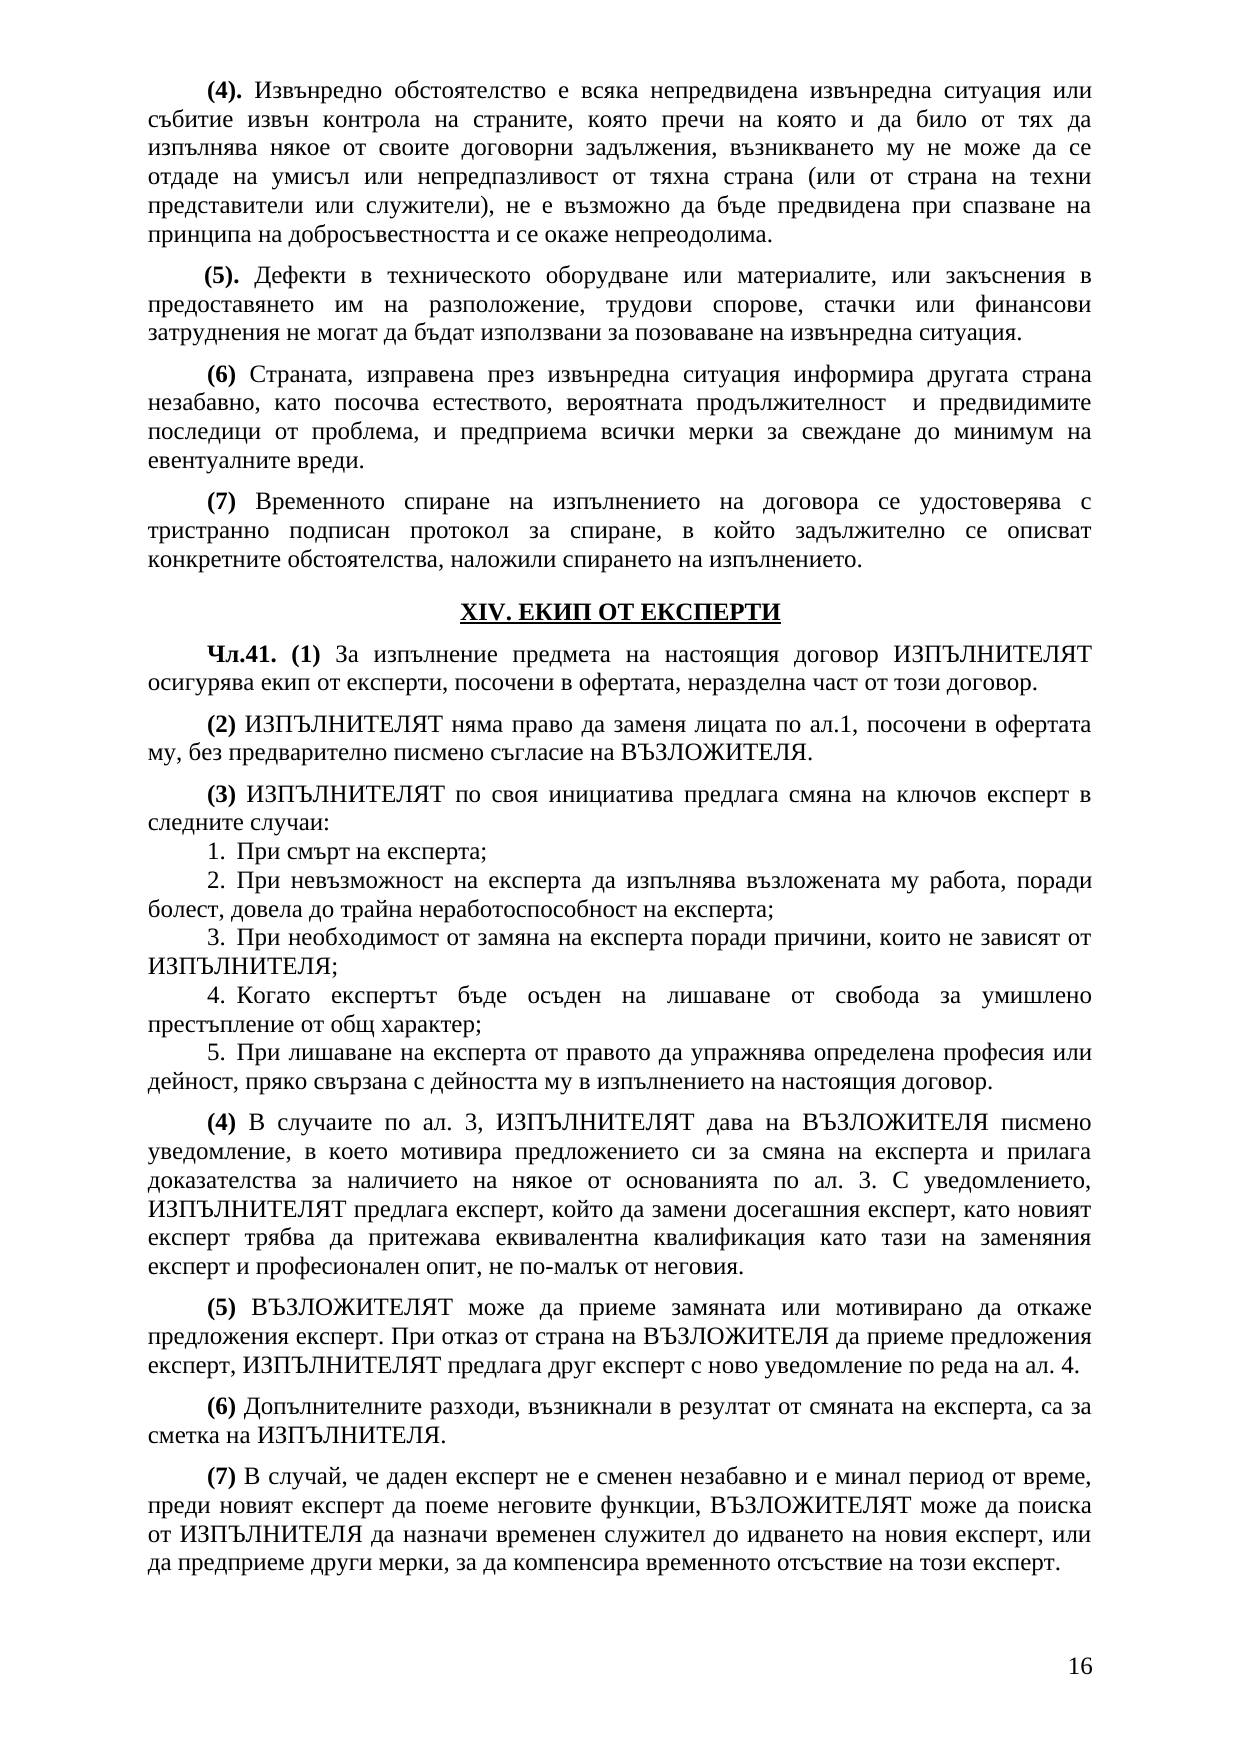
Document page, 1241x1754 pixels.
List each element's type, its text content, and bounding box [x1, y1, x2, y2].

text Чл.41. (1) За изпълнение предмета на настоящия договор ИЗПЪЛНИТЕЛЯТ осигурява екип от експерти, посочени в офертата, неразделна част от този договор. [148, 639, 1093, 696]
list При смърт на експерта; [148, 836, 1093, 865]
text XIV. ЕКИП ОТ ЕКСПЕРТИ [148, 597, 1093, 626]
text (6) Допълнителните разходи, възникнали в резултат от смяната на експерта, са за сметка на ИЗПЪЛНИТЕЛЯ. [148, 1391, 1093, 1449]
text (5) ВЪЗЛОЖИТЕЛЯТ може да приеме замяната или мотивирано да откаже предложения експерт. При отказ от страна на ВЪЗЛОЖИТЕЛЯ да приеме предложения експерт, ИЗПЪЛНИТЕЛЯТ предлага друг експерт с ново уведомление по реда на ал. 4. [148, 1292, 1093, 1379]
text (6) Страната, изправена през извънредна ситуация информира другата страна незабавно, като посочва естеството, вероятната продължителност и предвидимите последици от проблема, и предприема всички мерки за свеждане до минимум на евентуалните вреди. [148, 359, 1093, 474]
text (7) В случай, че даден експерт не е сменен незабавно и е минал период от време, преди новият експерт да поеме неговите функции, ВЪЗЛОЖИТЕЛЯТ може да поиска от ИЗПЪЛНИТЕЛЯ да назначи временен служител до идването на новия експерт, или да предприеме други мерки, за да компенсира временното отсъствие на този експерт. [148, 1461, 1093, 1576]
text (4) В случаите по ал. 3, ИЗПЪЛНИТЕЛЯТ дава на ВЪЗЛОЖИТЕЛЯ писмено уведомление, в което мотивира предложението си за смяна на експерта и прилага доказателства за наличието на някое от основанията по ал. 3. С уведомлението, ИЗПЪЛНИТЕЛЯТ предлага експерт, който да замени досегашния експерт, като новият експерт трябва да притежава еквивалентна квалификация като тази на заменяния експерт и професионален опит, не по-малък от неговия. [148, 1107, 1093, 1280]
list При невъзможност на експерта да изпълнява възложената му работа, поради болест, довела до трайна неработоспособност на експерта; [148, 865, 1093, 922]
text (3) ИЗПЪЛНИТЕЛЯТ по своя инициатива предлага смяна на ключов експерт в следните случаи: [148, 779, 1093, 836]
text (4). Извънредно обстоятелство е всяка непредвидена извънредна ситуация или събитие извън контрола на страните, която пречи на която и да било от тях да изпълнява някое от своите договорни задължения, възникването му не може да се отдаде на умисъл или непредпазливост от тяхна страна (или от страна на техни представители или служители), не е възможно да бъде предвидена при спазване на принципа на добросъвестността и се окаже непреодолима. [148, 75, 1093, 247]
list Когато експертът бъде осъден на лишаване от свобода за умишлено престъпление от общ характер; [148, 980, 1093, 1037]
text (7) Временното спиране на изпълнението на договора се удостоверява с тристранно подписан протокол за спиране, в който задължително се описват конкретните обстоятелства, наложили спирането на изпълнението. [148, 486, 1093, 572]
text (2) ИЗПЪЛНИТЕЛЯТ няма право да заменя лицата по ал.1, посочени в офертата му, без предварително писмено съгласие на ВЪЗЛОЖИТЕЛЯ. [148, 709, 1093, 766]
list При лишаване на експерта от правото да упражнява определена професия или дейност, пряко свързана с дейността му в изпълнението на настоящия договор. [148, 1037, 1093, 1095]
text (5). Дефекти в техническото оборудване или материалите, или закъснения в предоставянето им на разположение, трудови спорове, стачки или финансови затруднения не могат да бъдат използвани за позоваване на извънредна ситуация. [148, 260, 1093, 346]
list При необходимост от замяна на експерта поради причини, които не зависят от ИЗПЪЛНИТЕЛЯ; [148, 922, 1093, 980]
